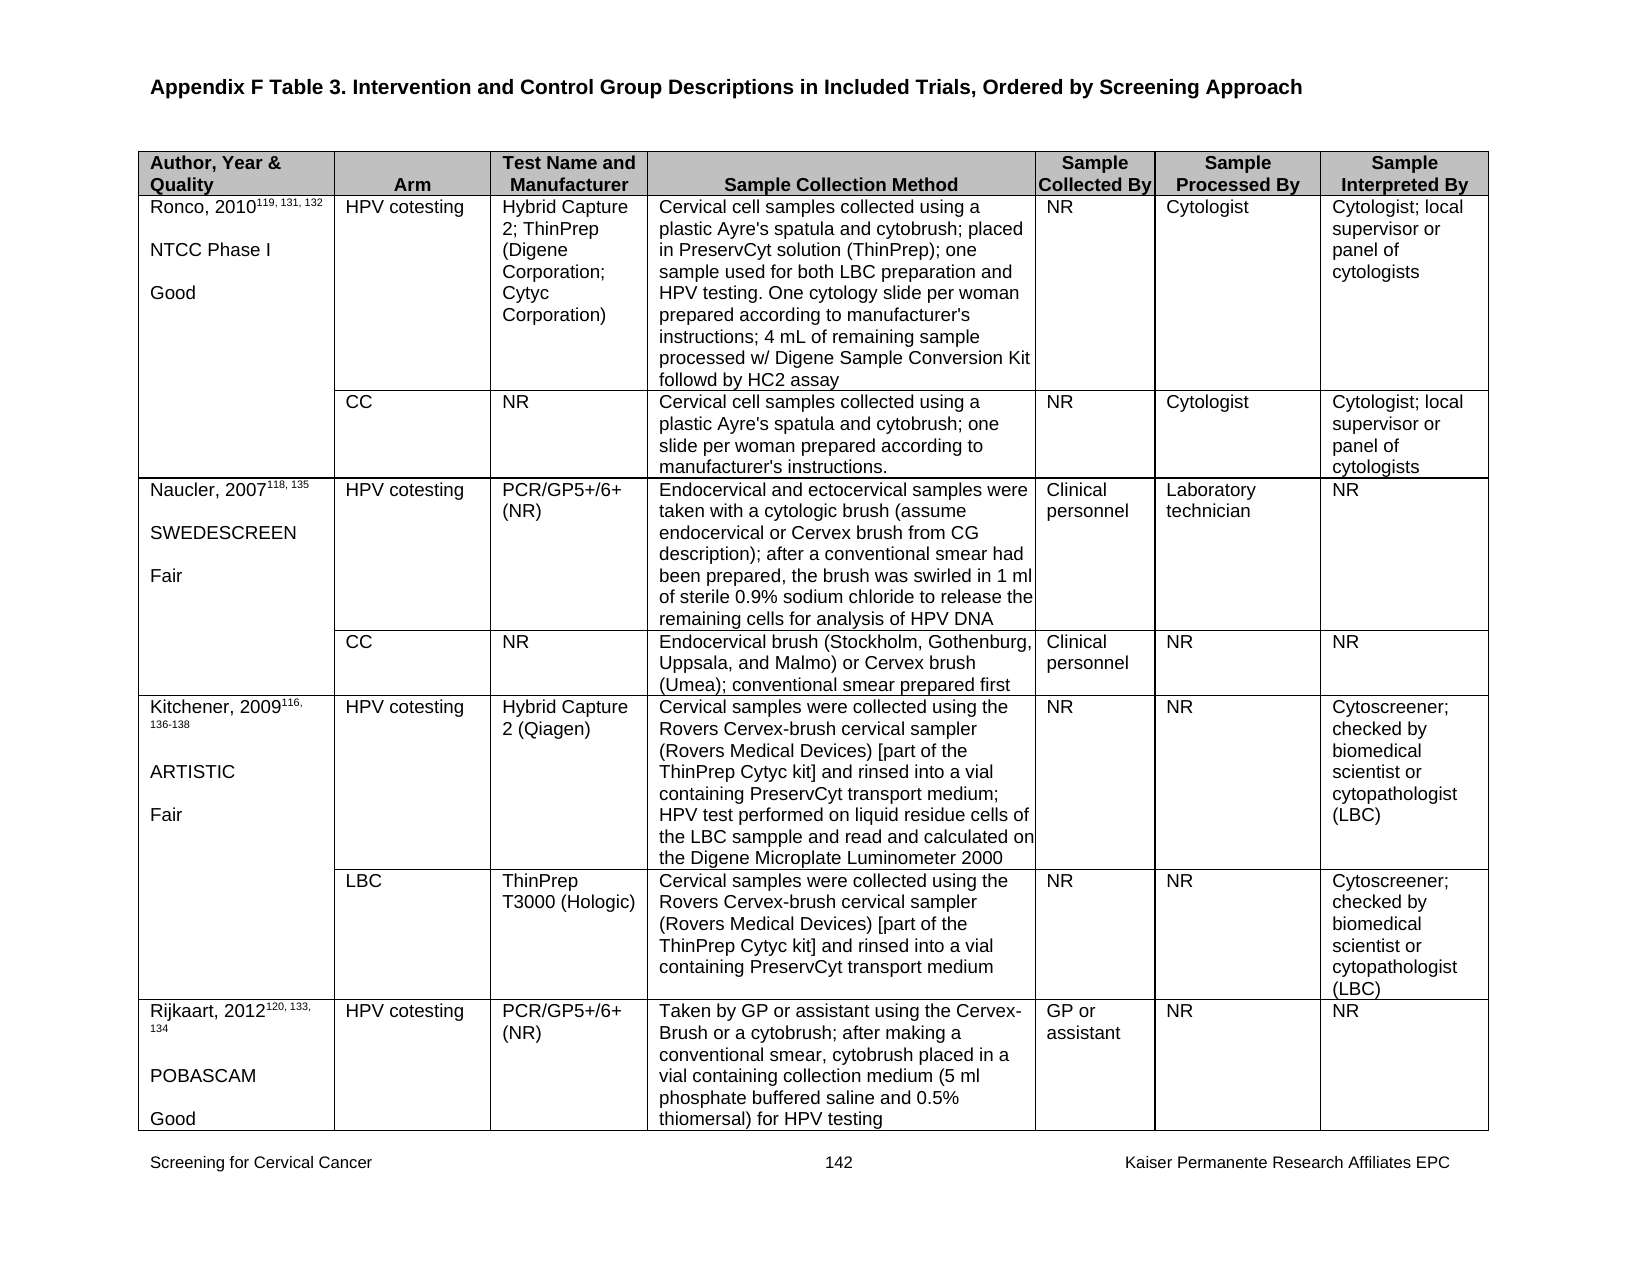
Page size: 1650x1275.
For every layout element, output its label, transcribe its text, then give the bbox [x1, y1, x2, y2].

table_cell PCR/GP5+/6+ (NR) [491, 479, 647, 629]
table_cell Cytologist [1156, 391, 1320, 477]
table_cell HPV cotesting [335, 196, 490, 390]
table_cell Cervical samples were collected using the Rovers Cervex-brush cervical sampler (Rovers Medical Devices) [part of the ThinPrep Cytyc kit] and rinsed into a vial containing PreservCyt transport medium [648, 870, 1035, 999]
table_cell HPV cotesting [335, 1000, 490, 1129]
table_cell Clinical personnel [1036, 479, 1154, 629]
table_cell NR [1321, 1000, 1488, 1129]
table_cell Laboratory technician [1156, 479, 1320, 629]
table_cell Cytologist; local supervisor or panel of cytologists [1321, 391, 1488, 477]
table_cell Cytoscreener; checked by biomedical scientist or cytopathologist (LBC) [1321, 696, 1488, 869]
table_header Sample Collected By [1036, 152, 1154, 195]
table_cell NR [1036, 391, 1154, 477]
table_cell Clinical personnel [1036, 631, 1154, 695]
table_cell Hybrid Capture 2 (Qiagen) [491, 696, 647, 869]
table_cell HPV cotesting [335, 696, 490, 869]
table_cell Cytologist [1156, 196, 1320, 390]
table_cell Cervical samples were collected using the Rovers Cervex-brush cervical sampler (Rovers Medical Devices) [part of the ThinPrep Cytyc kit] and rinsed into a vial containing PreservCyt transport medium; HPV test performed on liquid residue cells of the LBC sampple and read and calculated on the Digene Microplate Luminometer 2000 [648, 696, 1035, 869]
table_cell Hybrid Capture 2; ThinPrep (Digene Corporation; Cytyc Corporation) [491, 196, 647, 390]
table_cell Taken by GP or assistant using the Cervex-Brush or a cytobrush; after making a conventional smear, cytobrush placed in a vial containing collection medium (5 ml phosphate buffered saline and 0.5% thiomersal) for HPV testing [648, 1000, 1035, 1129]
table_cell Cervical cell samples collected using a plastic Ayre's spatula and cytobrush; placed in PreservCyt solution (ThinPrep); one sample used for both LBC preparation and HPV testing. One cytology slide per woman prepared according to manufacturer's instructions; 4 mL of remaining sample processed w/ Digene Sample Conversion Kit followd by HC2 assay [648, 196, 1035, 390]
table_cell Naucler, 2007118, 135 SWEDESCREEN Fair [139, 479, 334, 695]
table_cell Cervical cell samples collected using a plastic Ayre's spatula and cytobrush; one slide per woman prepared according to manufacturer's instructions. [648, 391, 1035, 477]
table_cell NR [1321, 631, 1488, 695]
table_cell NR [491, 631, 647, 695]
table_cell NR [1036, 196, 1154, 390]
table_cell HPV cotesting [335, 479, 490, 629]
table_header Sample Collection Method [648, 152, 1035, 195]
table_cell NR [1156, 1000, 1320, 1129]
table_cell NR [1036, 696, 1154, 869]
table_cell ThinPrep T3000 (Hologic) [491, 870, 647, 999]
table_cell Cytoscreener; checked by biomedical scientist or cytopathologist (LBC) [1321, 870, 1488, 999]
table_cell NR [491, 391, 647, 477]
table_cell NR [1036, 870, 1154, 999]
table_cell Endocervical and ectocervical samples were taken with a cytologic brush (assume endocervical or Cervex brush from CG description); after a conventional smear had been prepared, the brush was swirled in 1 ml of sterile 0.9% sodium chloride to release the remaining cells for analysis of HPV DNA [648, 479, 1035, 629]
table_header Arm [335, 152, 490, 195]
table_cell Ronco, 2010119, 131, 132 NTCC Phase I Good [139, 196, 334, 477]
table_cell Endocervical brush (Stockholm, Gothenburg, Uppsala, and Malmo) or Cervex brush (Umea); conventional smear prepared first [648, 631, 1035, 695]
table_cell PCR/GP5+/6+ (NR) [491, 1000, 647, 1129]
table_header Sample Interpreted By [1321, 152, 1488, 195]
table_header Test Name and Manufacturer [491, 152, 647, 195]
table_cell CC [335, 631, 490, 695]
table_cell Cytologist; local supervisor or panel of cytologists [1321, 196, 1488, 390]
table_cell NR [1156, 631, 1320, 695]
table_cell Kitchener, 2009116, 136-138 ARTISTIC Fair [139, 696, 334, 999]
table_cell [139, 1000, 334, 1129]
table_cell NR [1156, 870, 1320, 999]
table_header Author, Year & Quality [139, 152, 334, 195]
table_cell CC [335, 391, 490, 477]
table_cell NR [1156, 696, 1320, 869]
table_cell GP or assistant [1036, 1000, 1154, 1129]
table_header Sample Processed By [1156, 152, 1320, 195]
table_cell LBC [335, 870, 490, 999]
table_cell NR [1321, 479, 1488, 629]
